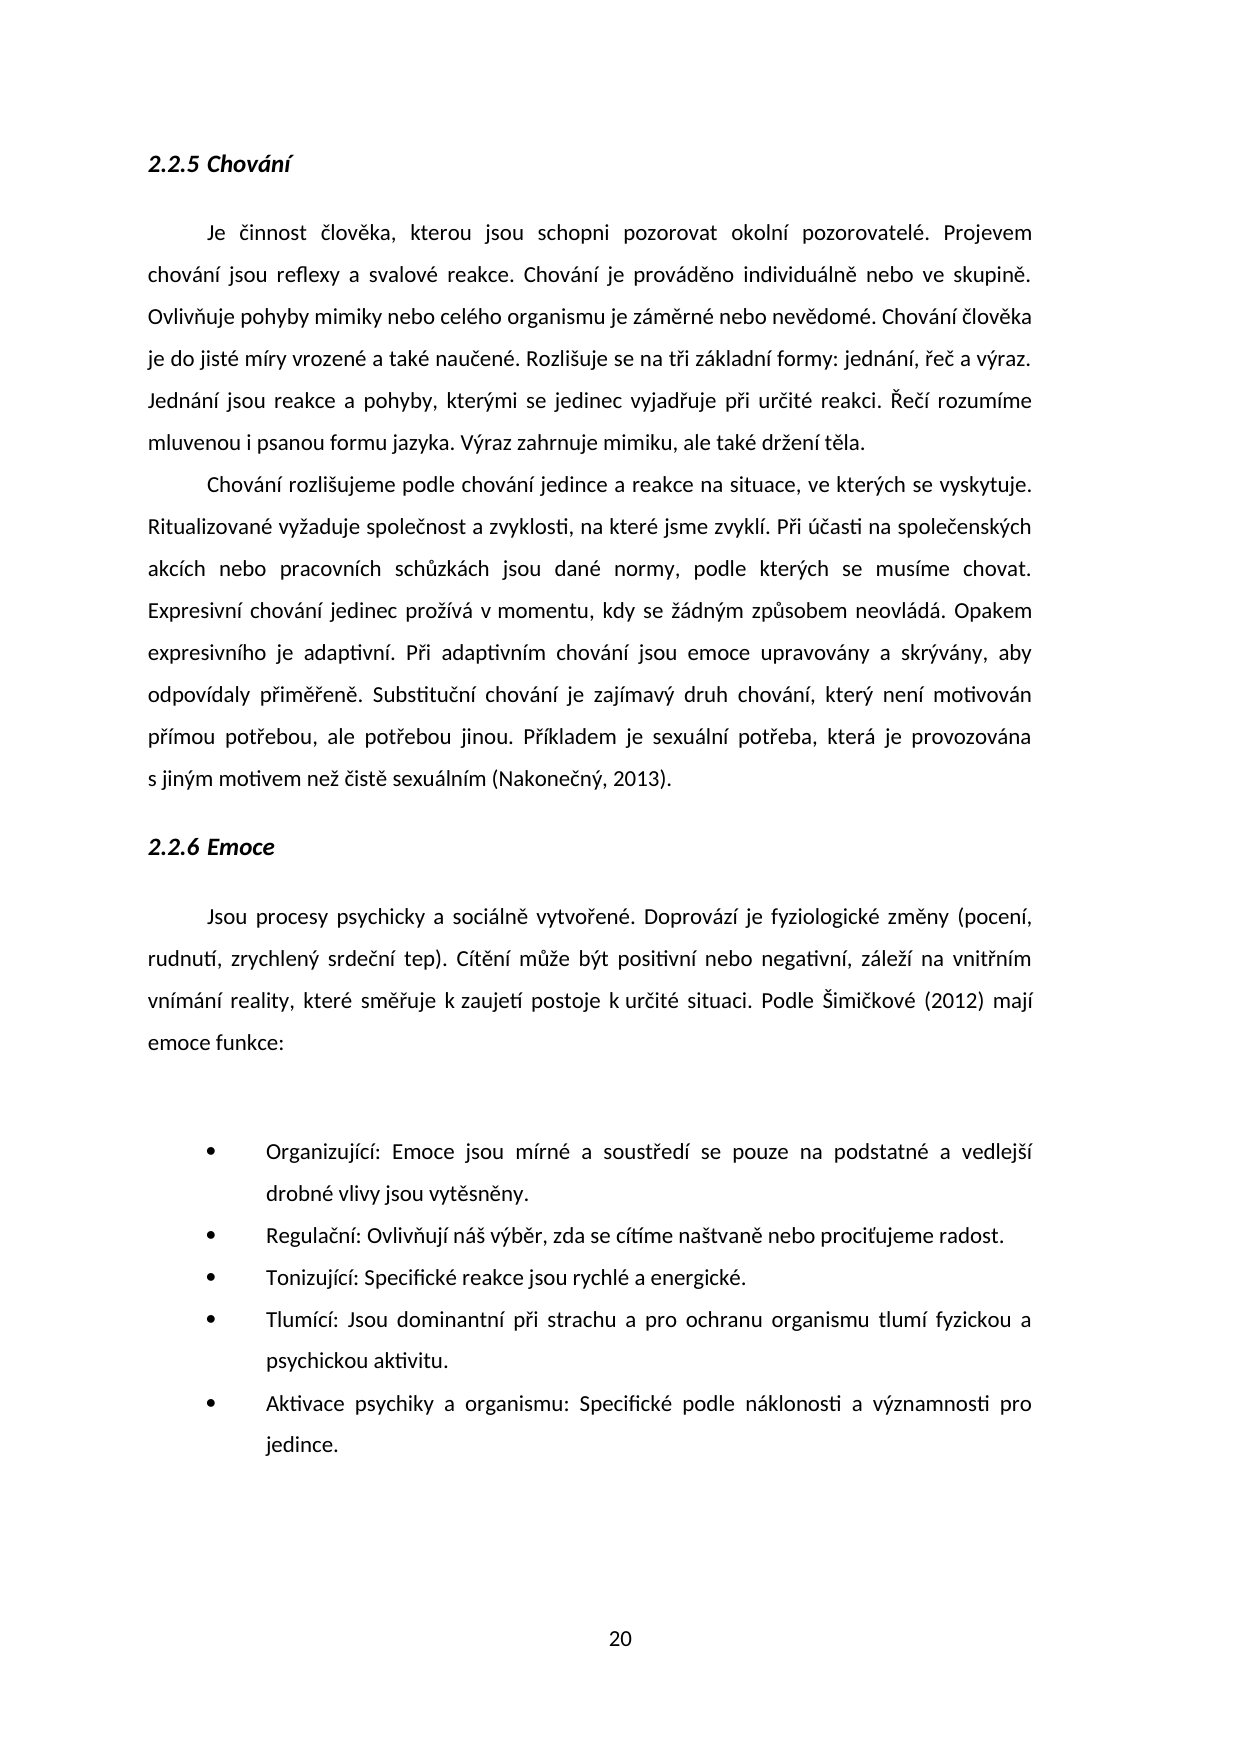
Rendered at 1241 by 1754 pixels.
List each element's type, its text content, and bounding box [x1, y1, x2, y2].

text Organizující: Emoce jsou mírné a soustředí se pouze na podstatné a vedlejší drobné vlivy jsou vytěsněny. [207, 1137, 1033, 1207]
text Aktivace psychiky a organismu: Specifické podle náklonosti a významnosti pro jedince. [207, 1389, 1033, 1459]
subtitle Emoce [148, 831, 1033, 862]
subtitle Chování [148, 148, 1033, 178]
text Tonizující: Specifické reakce jsou rychlé a energické. [207, 1263, 1033, 1291]
text Je činnost člověka, kterou jsou schopni pozorovat okolní pozorovatelé. Projevem chování jsou reflexy a svalové reakce. Chování je prováděno individuálně nebo ve skupině. Ovlivňuje pohyby mimiky nebo celého organismu je záměrné nebo nevědomé. Chování člověka je do jisté míry vrozené a také naučené. Rozlišuje se na tři základní formy: jednání, řeč a výraz. Jednání jsou reakce a pohyby, kterými se jedinec vyjadřuje při určité reakci. Řečí rozumíme mluvenou i psanou formu jazyka. Výraz zahrnuje mimiku, ale také držení těla. [148, 218, 1033, 456]
text Regulační: Ovlivňují náš výběr, zda se cítíme naštvaně nebo prociťujeme radost. [207, 1221, 1033, 1249]
text Jsou procesy psychicky a sociálně vytvořené. Doprovází je fyziologické změny (pocení, rudnutí, zrychlený srdeční tep). Cítění může být positivní nebo negativní, záleží na vnitřním vnímání reality, které směřuje k zaujetí postoje k určité situaci. Podle Šimičkové (2012) mají emoce funkce: [148, 902, 1033, 1056]
text Chování rozlišujeme podle chování jedince a reakce na situace, ve kterých se vyskytuje. Ritualizované vyžaduje společnost a zvyklosti, na které jsme zvyklí. Při účasti na společenských akcích nebo pracovních schůzkách jsou dané normy, podle kterých se musíme chovat. Expresivní chování jedinec prožívá v momentu, kdy se žádným způsobem neovládá. Opakem expresivního je adaptivní. Při adaptivním chování jsou emoce upravovány a skrývány, aby odpovídaly přiměřeně. Substituční chování je zajímavý druh chování, který není motivován přímou potřebou, ale potřebou jinou. Příkladem je sexuální potřeba, která je provozována s jiným motivem než čistě sexuálním (Nakonečný, 2013). [148, 470, 1033, 792]
text Tlumící: Jsou dominantní při strachu a pro ochranu organismu tlumí fyzickou a psychickou aktivitu. [207, 1305, 1033, 1375]
